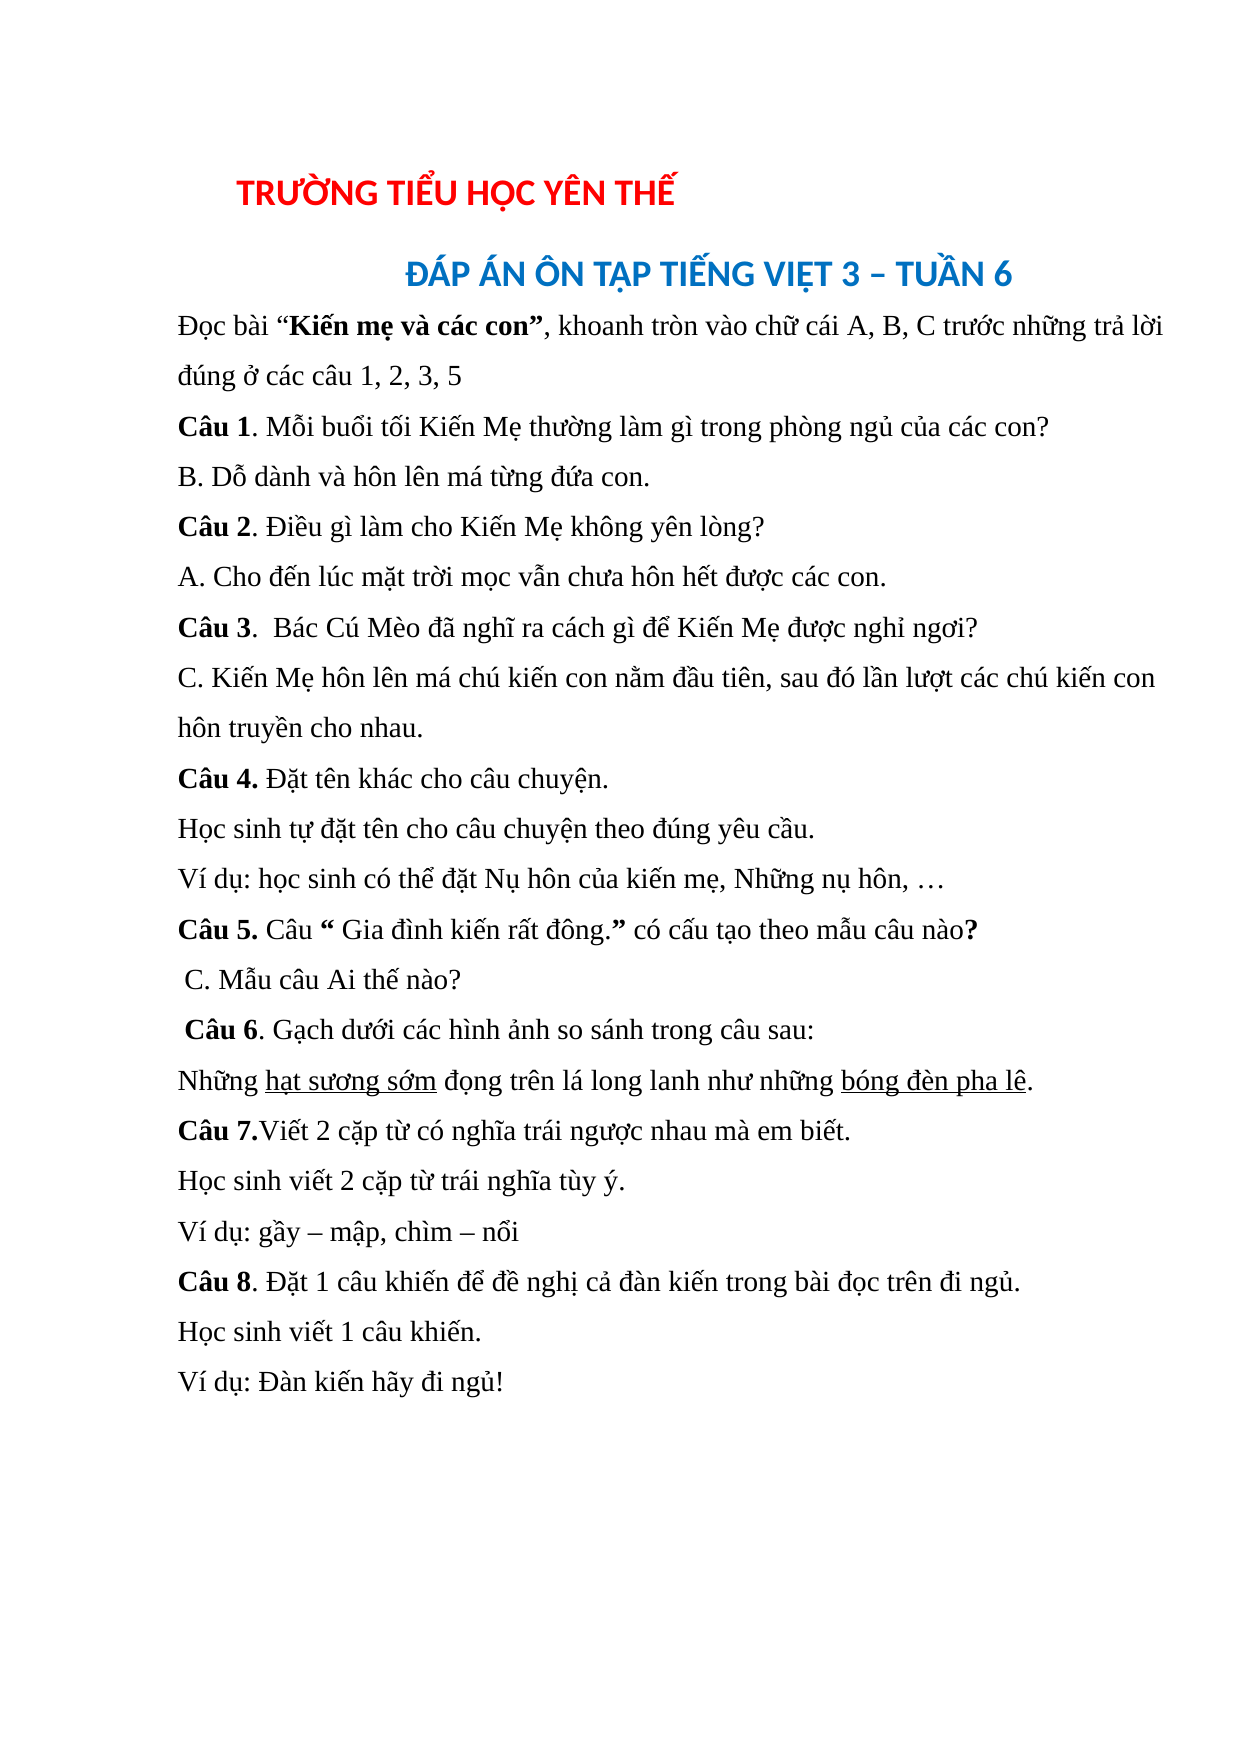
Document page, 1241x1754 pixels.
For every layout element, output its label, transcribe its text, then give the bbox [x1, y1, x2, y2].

text ĐÁP ÁN ÔN TẬP TIẾNG VIỆT 3 – TUẦN 6 [177, 250, 1181, 296]
text TRƯỜNG TIỂU HỌC YÊN THẾ [177, 168, 1181, 214]
text A. Cho đến lúc mặt trời mọc vẫn chưa hôn hết được các con. [177, 559, 1181, 593]
text Học sinh tự đặt tên cho câu chuyện theo đúng yêu cầu. [177, 811, 1181, 845]
text Những hạt sương sớm đọng trên lá long lanh như những bóng đèn pha lê. [177, 1063, 1181, 1096]
text Ví dụ: Đàn kiến hãy đi ngủ! [177, 1364, 1181, 1398]
text C. Mẫu câu Ai thế nào? Câu 6. Gạch dưới các hình ảnh so sánh trong câu sau: [184, 962, 1181, 1046]
text Câu 7.Viết 2 cặp từ có nghĩa trái ngược nhau mà em biết. [177, 1113, 1181, 1147]
text Ví dụ: gầy – mập, chìm – nổi [177, 1214, 1181, 1247]
text Câu 1. Mỗi buổi tối Kiến Mẹ thường làm gì trong phòng ngủ của các con? B. Dỗ dành và hôn lên má từng đứa con. [177, 409, 1181, 492]
text Câu 4. Đặt tên khác cho câu chuyện. [177, 761, 1181, 794]
text Học sinh viết 1 câu khiến. [177, 1314, 1181, 1348]
text Câu 2. Điều gì làm cho Kiến Mẹ không yên lòng? [177, 509, 1181, 543]
text Đọc bài “Kiến mẹ và các con”, khoanh tròn vào chữ cái A, B, C trước những trả lời đúng ở các câu 1, 2, 3, 5 [177, 308, 1181, 392]
text Câu 8. Đặt 1 câu khiến để đề nghị cả đàn kiến trong bài đọc trên đi ngủ. [177, 1264, 1181, 1297]
text Học sinh viết 2 cặp từ trái nghĩa tùy ý. [177, 1163, 1181, 1197]
text Câu 5. Câu “ Gia đình kiến rất đông.” có cấu tạo theo mẫu câu nào? [177, 912, 1181, 945]
text Ví dụ: học sinh có thể đặt Nụ hôn của kiến mẹ, Những nụ hôn, … [177, 861, 1181, 895]
text C. Kiến Mẹ hôn lên má chú kiến con nằm đầu tiên, sau đó lần lượt các chú kiến con hôn truyền cho nhau. [177, 660, 1181, 744]
text Câu 3. Bác Cú Mèo đã nghĩ ra cách gì để Kiến Mẹ được nghỉ ngơi? [177, 610, 1181, 643]
